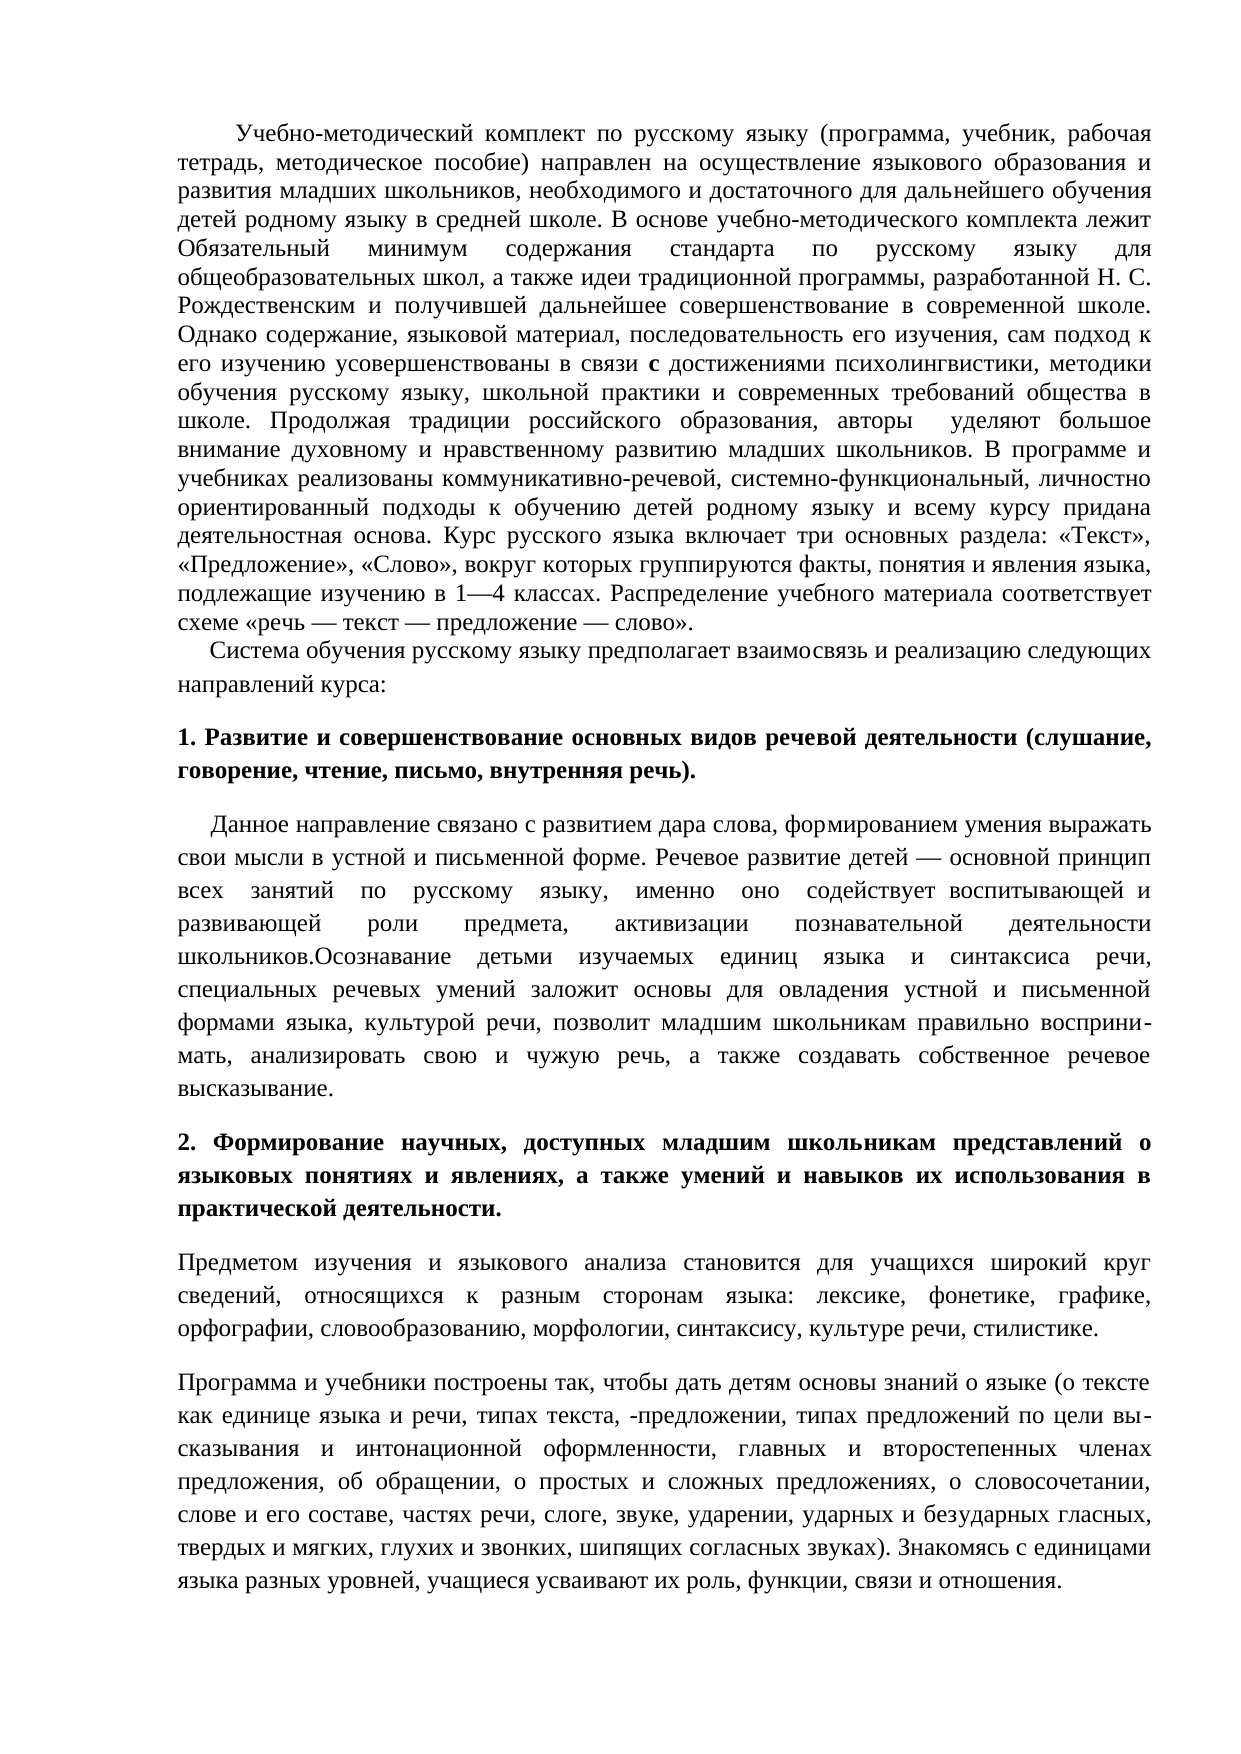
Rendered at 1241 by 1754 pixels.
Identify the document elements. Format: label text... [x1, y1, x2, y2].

text Учебно-методический комплект по русскому языку (программа, учебник, рабочая тетрадь, методическое пособие) направлен на осуществление языкового образования и развития младших школьников, необходимого и достаточного для дальнейшего обучения детей родному языку в средней школе. В основе учебно-методического комплекта лежит Обязательный минимум содержания стандарта по русскому языку для общеобразовательных школ, а также идеи традиционной программы, разработанной Н. С. Рождественским и получившей дальнейшее совершенствование в современной школе. Однако содержание, языковой материал, последовательность его изучения, сам подход к его изучению усовершенствованы в связи с достижениями психолингвистики, методики обучения русскому языку, школьной практики и современных требований общества в школе. Продолжая традиции российского образования, авторы уделяют большое внимание духовному и нравственному развитию младших школьников. В программе и учебниках реализованы коммуникативно-речевой, системно-функциональный, личностно ориентированный подходы к обучению детей родному языку и всему курсу придана деятельностная основа. Курс русского языка включает три основных раздела: «Текст», «Предложение», «Слово», вокруг которых группируются факты, понятия и явления языка, подлежащие изучению в 1—4 классах. Распределение учебного материала соответствует схеме «речь — текст — предложение — слово». [177, 118, 1152, 636]
text Данное направление связано с развитием дара слова, формированием умения выражать свои мысли в устной и письменной форме. Речевое развитие детей — основной принцип всех занятий по русскому языку, именно оно содействует воспитывающей и развивающей роли предмета, активизации познавательной деятельности школьников.Осознавание детьми изучаемых единиц языка и синтаксиса речи, специальных речевых умений заложит основы для овладения устной и письменной формами языка, культурой речи, позволит младшим школьникам правильно воспринимать, анализировать свою и чужую речь, а также создавать собственное речевое высказывание. [177, 809, 1152, 1102]
text 2. Формирование научных, доступных младшим школьникам представлений о языковых понятиях и явлениях, а также умений и навыков их использования в практической деятельности. [177, 1127, 1152, 1222]
text 1. Развитие и совершенствование основных видов речевой деятельности (слушание, говорение, чтение, письмо, внутренняя речь). [177, 722, 1152, 784]
text Программа и учебники построены так, чтобы дать детям основы знаний о языке (о тексте как единице языка и речи, типах текста, -предложении, типах предложений по цели высказывания и интонационной оформленности, главных и второстепенных членах предложения, об обращении, о простых и сложных предложениях, о словосочетании, слове и его составе, частях речи, слоге, звуке, ударении, ударных и безударных гласных, твердых и мягких, глухих и звонких, шипящих согласных звуках). Знакомясь с единицами языка разных уровней, учащиеся усваивают их роль, функции, связи и отношения. [177, 1367, 1152, 1594]
text Предметом изучения и языкового анализа становится для учащихся широкий круг сведений, относящихся к разным сторонам языка: лексике, фонетике, графике, орфографии, словообразованию, морфологии, синтаксису, культуре речи, стилистике. [177, 1247, 1152, 1342]
text Система обучения русскому языку предполагает взаимосвязь и реализацию следующих направлений курса: [177, 636, 1152, 697]
